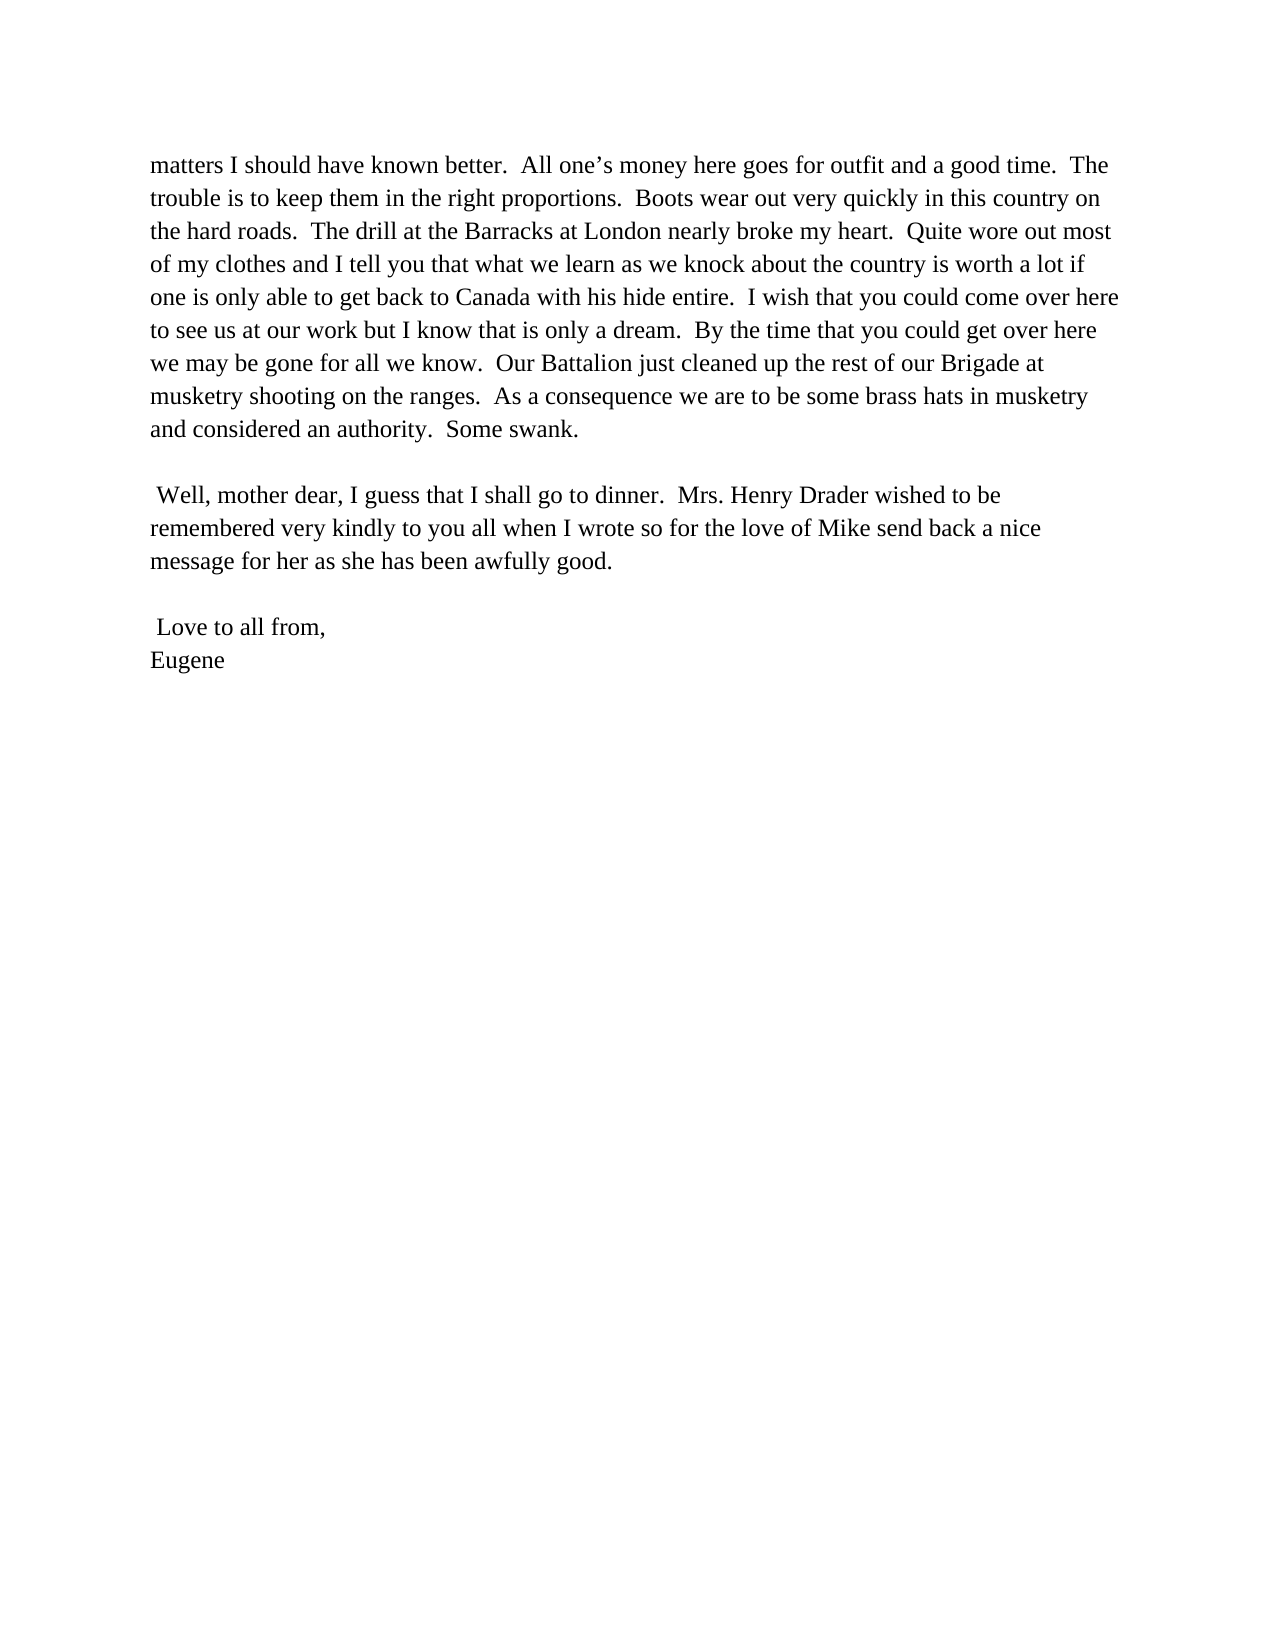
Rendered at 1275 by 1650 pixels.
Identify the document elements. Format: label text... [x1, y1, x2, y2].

text Love to all from, [150, 612, 1125, 641]
text Eugene [150, 645, 1125, 674]
text Well, mother dear, I guess that I shall go to dinner. Mrs. Henry Drader wished to be remembered very kindly to you all when I wrote so for the love of Mike send back a nice message for her as she has been awfully good. [150, 480, 1125, 575]
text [150, 150, 1125, 443]
